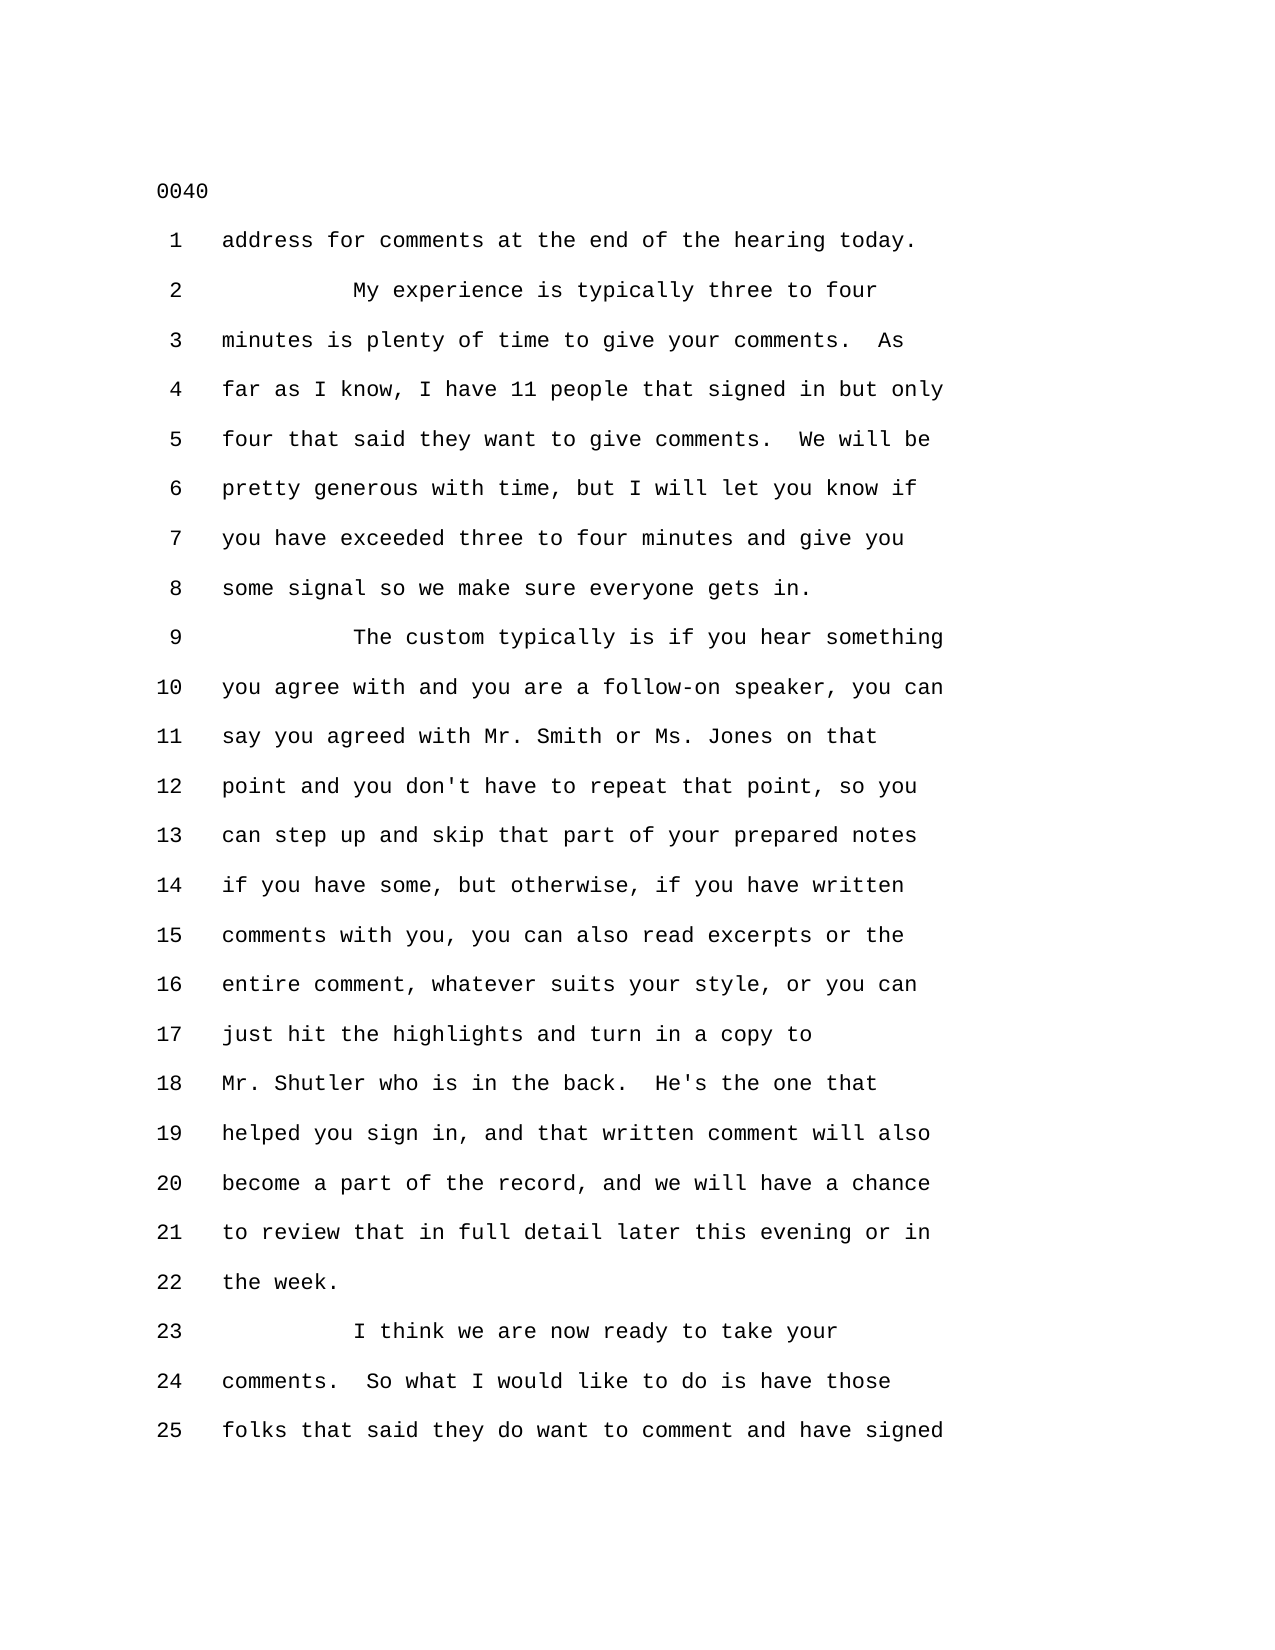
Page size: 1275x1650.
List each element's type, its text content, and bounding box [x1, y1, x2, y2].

text 6 pretty generous with time, but I will let you know if [156, 477, 1119, 502]
text 8 some signal so we make sure everyone gets in. [156, 577, 1119, 601]
text 16 entire comment, whatever suits your style, or you can [156, 973, 1119, 998]
text 19 helped you sign in, and that written comment will also [156, 1122, 1119, 1147]
text 3 minutes is plenty of time to give your comments. As [156, 329, 1119, 353]
text 2 My experience is typically three to four [156, 279, 1119, 304]
text 10 you agree with and you are a follow-on speaker, you can [156, 676, 1119, 701]
text 12 point and you don't have to repeat that point, so you [156, 775, 1119, 800]
text 13 can step up and skip that part of your prepared notes [156, 824, 1119, 849]
text 4 far as I know, I have 11 people that signed in but only [156, 378, 1119, 403]
text 7 you have exceeded three to four minutes and give you [156, 527, 1119, 552]
text 17 just hit the highlights and turn in a copy to [156, 1023, 1119, 1048]
text 21 to review that in full detail later this evening or in [156, 1221, 1119, 1246]
text 5 four that said they want to give comments. We will be [156, 428, 1119, 453]
text 1 address for comments at the end of the hearing today. [156, 229, 1119, 254]
text 14 if you have some, but otherwise, if you have written [156, 874, 1119, 899]
text 0040 [156, 180, 1119, 205]
text 11 say you agreed with Mr. Smith or Ms. Jones on that [156, 725, 1119, 750]
text 15 comments with you, you can also read excerpts or the [156, 924, 1119, 948]
text 20 become a part of the record, and we will have a chance [156, 1172, 1119, 1196]
text 24 comments. So what I would like to do is have those [156, 1370, 1119, 1395]
text 23 I think we are now ready to take your [156, 1320, 1119, 1345]
text 9 The custom typically is if you hear something [156, 626, 1119, 651]
text 18 Mr. Shutler who is in the back. He's the one that [156, 1072, 1119, 1097]
text 25 folks that said they do want to comment and have signed [156, 1419, 1119, 1444]
text 22 the week. [156, 1271, 1119, 1296]
